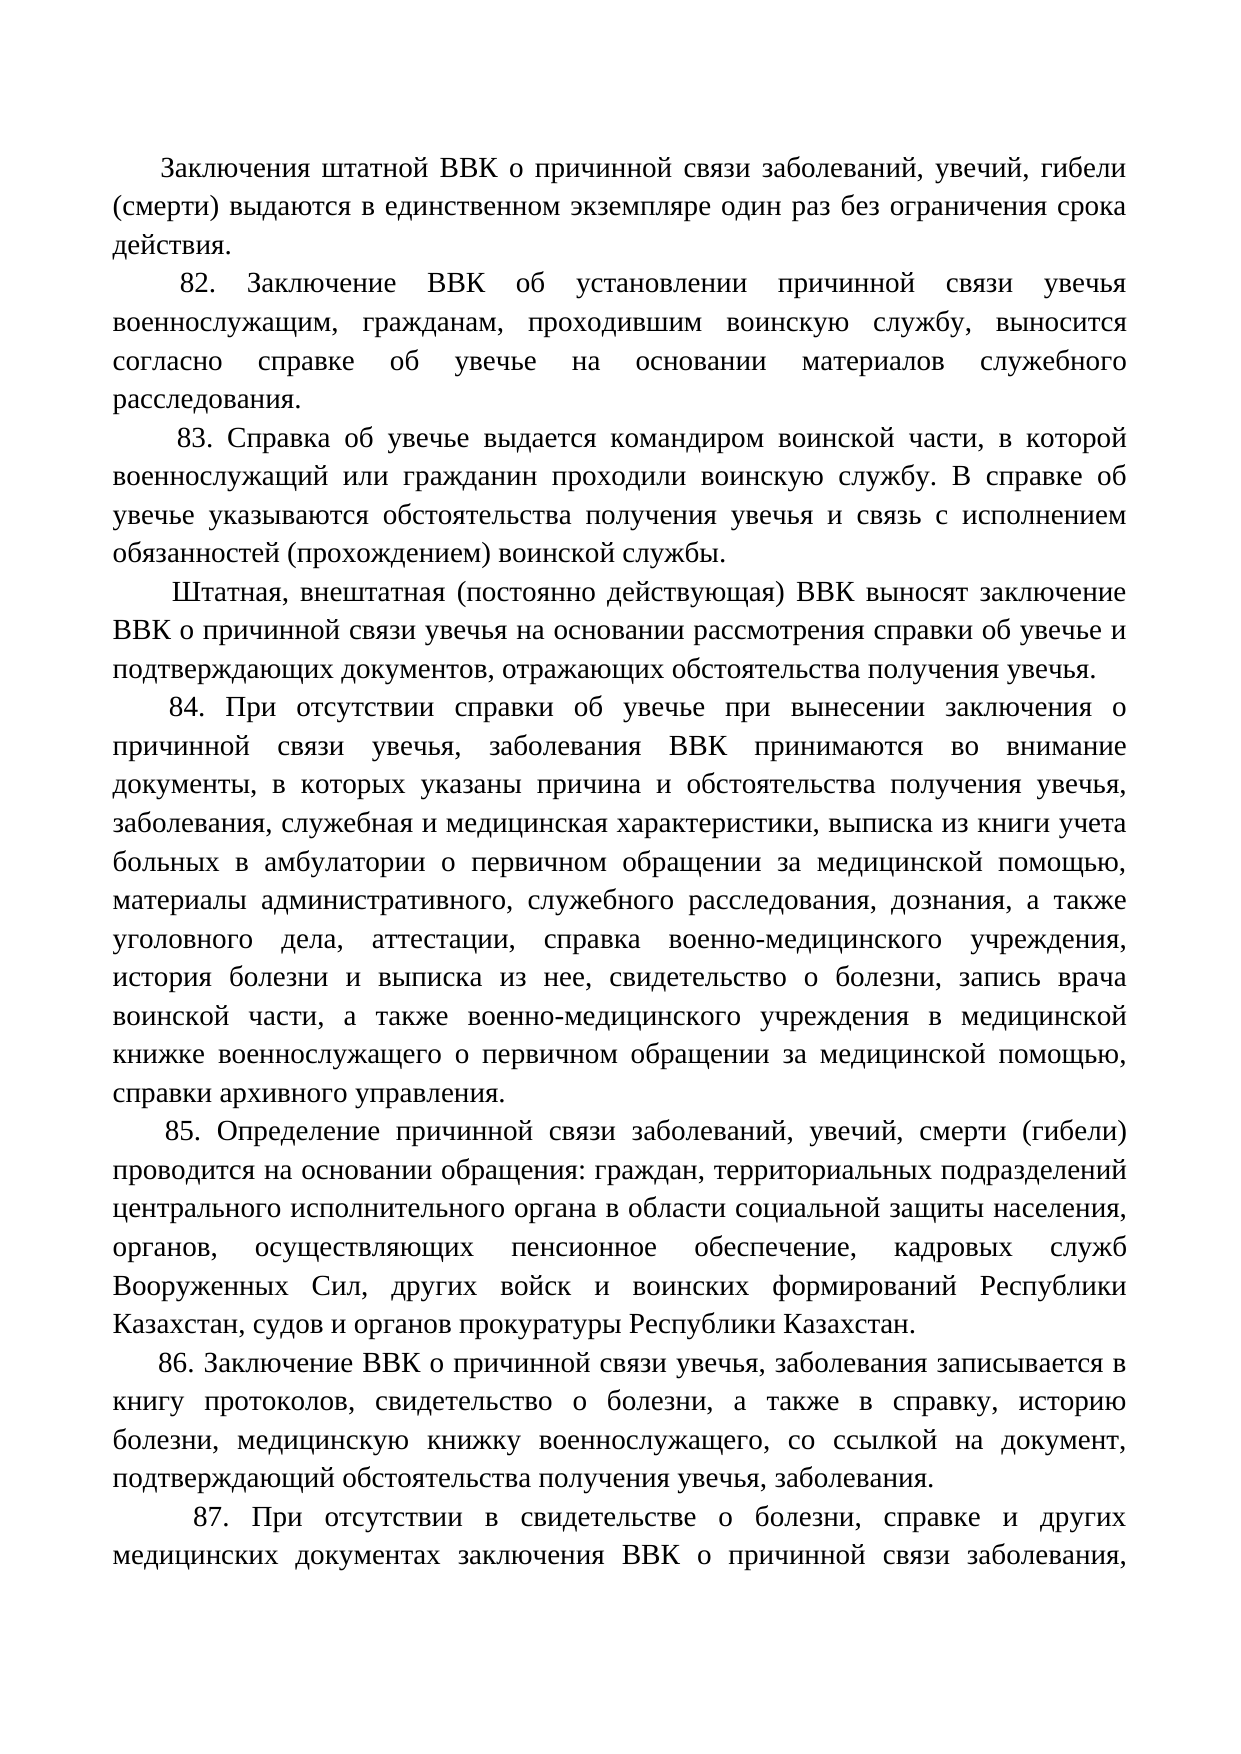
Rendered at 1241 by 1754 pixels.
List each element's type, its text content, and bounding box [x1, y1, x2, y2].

text 82. Заключение ВВК об установлении причинной связи увечья военнослужащим, гражданам, проходившим воинскую службу, выносится согласно справке об увечье на основании материалов служебного расследования. [112, 266, 1128, 415]
text 85. Определение причинной связи заболеваний, увечий, смерти (гибели) проводится на основании обращения: граждан, территориальных подразделений центрального исполнительного органа в области социальной защиты населения, органов, осуществляющих пенсионное обеспечение, кадровых служб Вооруженных Сил, других войск и воинских формирований Республики Казахстан, судов и органов прокуратуры Республики Казахстан. [112, 1113, 1128, 1340]
text 83. Справка об увечье выдается командиром воинской части, в которой военнослужащий или гражданин проходили воинскую службу. В справке об увечье указываются обстоятельства получения увечья и связь с исполнением обязанностей (прохождением) воинской службы. [112, 420, 1128, 569]
text 86. Заключение ВВК о причинной связи увечья, заболевания записывается в книгу протоколов, свидетельство о болезни, а также в справку, историю болезни, медицинскую книжку военнослужащего, со ссылкой на документ, подтверждающий обстоятельства получения увечья, заболевания. [112, 1345, 1128, 1494]
text Заключения штатной ВВК о причинной связи заболеваний, увечий, гибели (смерти) выдаются в единственном экземпляре один раз без ограничения срока действия. [112, 150, 1128, 261]
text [112, 1499, 1128, 1571]
text 84. При отсутствии справки об увечье при вынесении заключения о причинной связи увечья, заболевания ВВК принимаются во внимание документы, в которых указаны причина и обстоятельства получения увечья, заболевания, служебная и медицинская характеристики, выписка из книги учета больных в амбулатории о первичном обращении за медицинской помощью, материалы административного, служебного расследования, дознания, а также уголовного дела, аттестации, справка военно-медицинского учреждения, история болезни и выписка из нее, свидетельство о болезни, запись врача воинской части, а также военно-медицинского учреждения в медицинской книжке военнослужащего о первичном обращении за медицинской помощью, справки архивного управления. [112, 689, 1128, 1108]
text Штатная, внештатная (постоянно действующая) ВВК выносят заключение ВВК о причинной связи увечья на основании рассмотрения справки об увечье и подтверждающих документов, отражающих обстоятельства получения увечья. [112, 574, 1128, 684]
